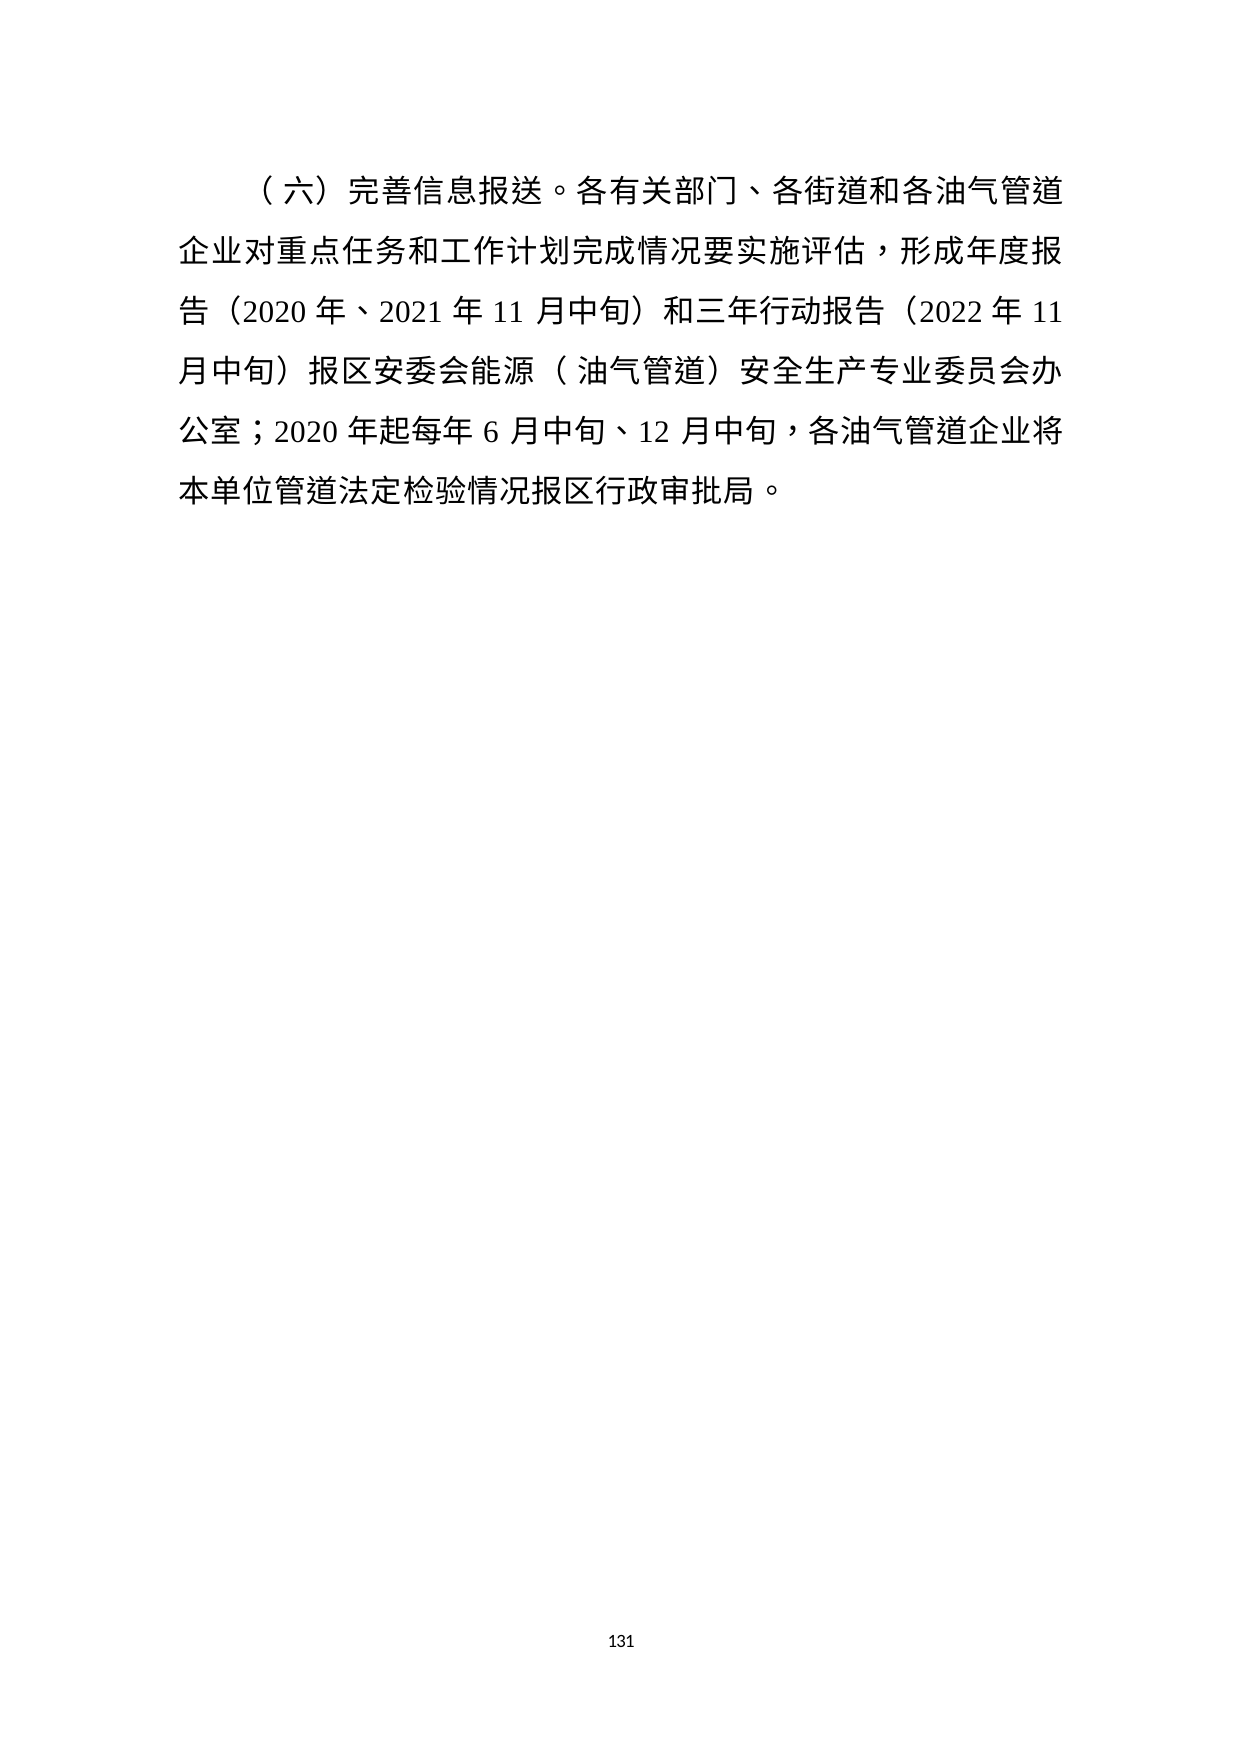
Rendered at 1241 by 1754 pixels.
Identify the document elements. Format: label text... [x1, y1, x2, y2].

text （ 六）完善信息报送。各有关部门、各街道和各油气管道 企业对重点任务和工作计划完成情况要实施评估，形成年度报 告（2020 年、2021 年 11 月中旬）和三年行动报告（2022 年 11 月中旬）报区安委会能源（ 油气管道）安全生产专业委员会办 公室；2020 年起每年 6 月中旬、12 月中旬，各油气管道企业将 本单位管道法定检验情况报区行政审批局。 [178, 169, 1064, 512]
